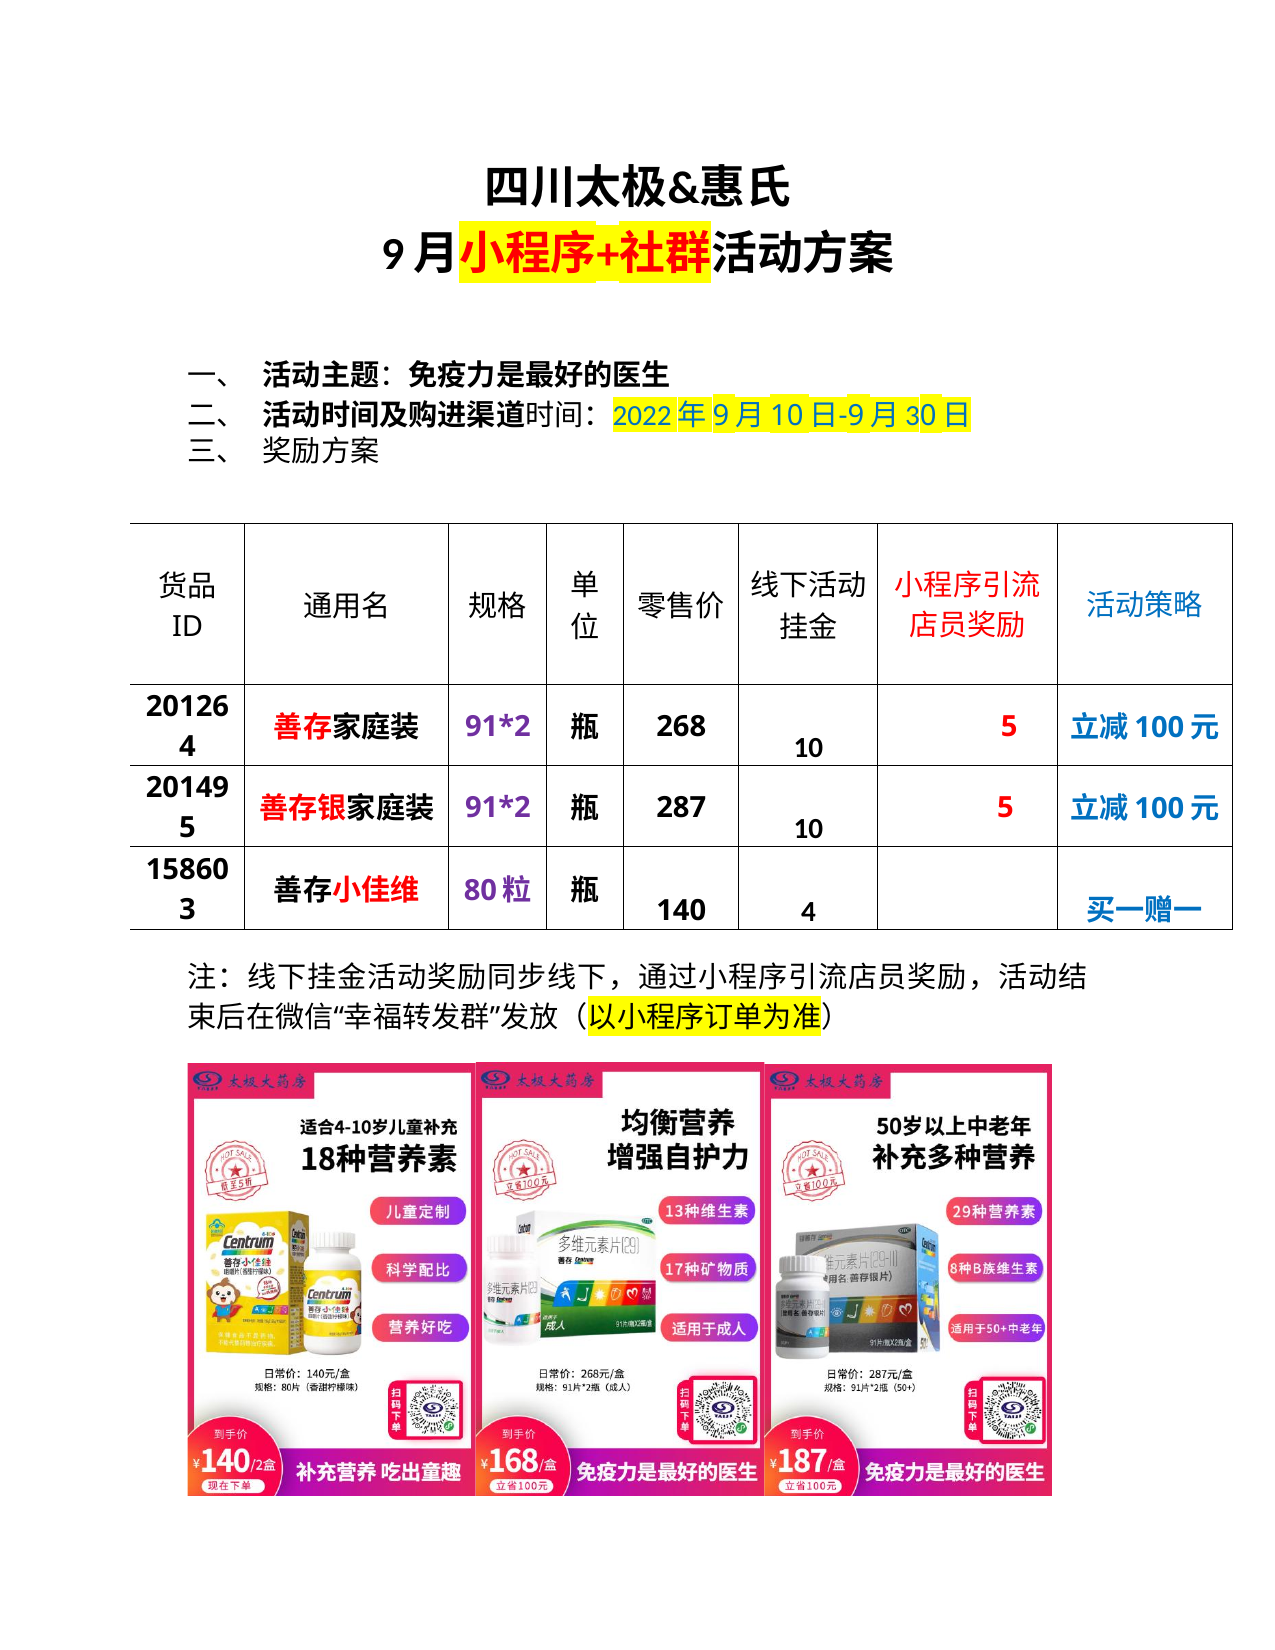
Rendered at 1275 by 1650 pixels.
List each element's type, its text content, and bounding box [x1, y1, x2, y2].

table_cell [878, 847, 1057, 928]
table_header 规格 [449, 524, 546, 684]
table_cell 瓶 [547, 685, 623, 765]
table_header 零售价 [624, 524, 738, 684]
table_cell 5 [878, 685, 1057, 765]
table_header 通用名 [245, 524, 448, 684]
table_cell 91*2 [449, 766, 546, 846]
table_cell 瓶 [547, 847, 623, 928]
table_cell 158603 [130, 847, 244, 928]
table_cell 201495 [130, 766, 244, 846]
list 活动主题：免疫力是最好的医生 [187, 354, 1087, 394]
table_cell 268 [624, 685, 738, 765]
list 活动时间及购进渠道时间：2022年9月10日-9月30日 [942, 394, 1087, 433]
table_cell 善存家庭装 [245, 685, 448, 765]
table_cell 10 [739, 766, 877, 846]
table_cell 5 [878, 766, 1057, 846]
table_cell 10 [739, 685, 877, 765]
table_cell 80粒 [449, 847, 546, 928]
table_header 小程序引流 店员奖励 [878, 524, 1057, 684]
list 活动时间及购进渠道时间：2022年9月10日-9月30日 [187, 394, 713, 433]
table_cell 201264 [130, 685, 244, 765]
table_cell 立减100元 [1058, 766, 1232, 846]
text 注：线下挂金活动奖励同步线下，通过小程序引流店员奖励，活动结束后在微信“幸福转发群”发放（以小程序订单为准） [187, 956, 1087, 1036]
table_header 货品ID [130, 524, 244, 684]
table_cell 287 [624, 766, 738, 846]
table_header 线下活动 挂金 [739, 524, 877, 684]
table_cell 买一赠一 [1058, 847, 1232, 928]
table_cell 立减100元 [1058, 685, 1232, 765]
table_cell 4 [739, 847, 877, 928]
table_cell 140 [624, 847, 738, 928]
text 9月小程序+社群活动方案 [187, 216, 1087, 283]
table_header 单位 [547, 524, 623, 684]
list 奖励方案 [187, 433, 1087, 469]
table_header 活动策略 [1058, 524, 1232, 684]
table_cell 善存银家庭装 [245, 766, 448, 846]
table_cell 瓶 [547, 766, 623, 846]
table_cell 善存小佳维 [245, 847, 448, 928]
table_cell 91*2 [449, 685, 546, 765]
text 四川太极&惠氏 [187, 150, 1087, 216]
picture [187, 1062, 1052, 1496]
